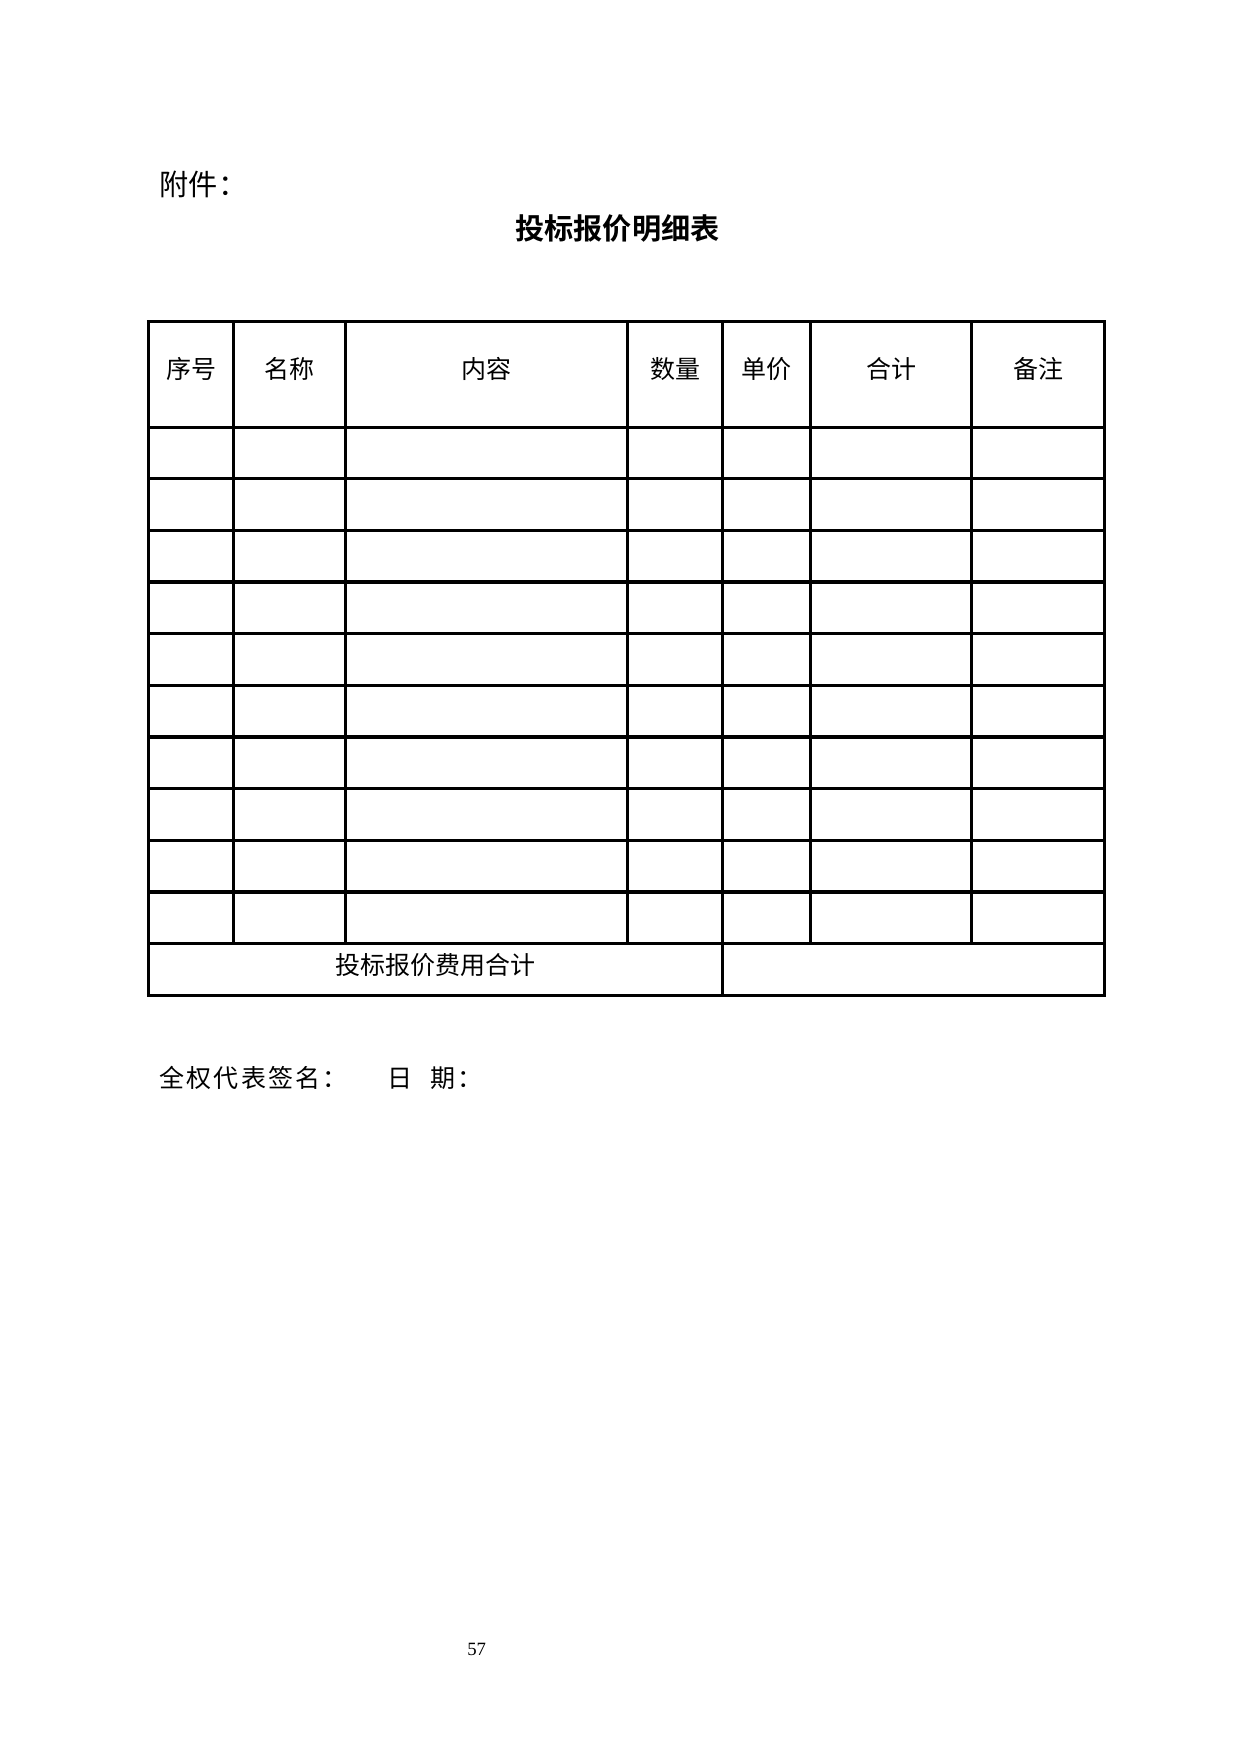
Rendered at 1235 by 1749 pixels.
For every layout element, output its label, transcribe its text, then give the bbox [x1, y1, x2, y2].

table_cell [150, 532, 232, 580]
table_cell [629, 790, 721, 839]
table_cell [629, 842, 721, 890]
table_cell [973, 894, 1103, 942]
table_cell [973, 429, 1103, 477]
table_cell [812, 894, 970, 942]
table_cell [812, 790, 970, 839]
table_cell [150, 790, 232, 839]
table_cell [812, 687, 970, 735]
table_cell [235, 480, 344, 529]
table_cell [150, 894, 232, 942]
table_cell [724, 842, 809, 890]
table_cell [973, 739, 1103, 787]
text 投标报价明细表 [159, 206, 1075, 248]
table_cell [235, 894, 344, 942]
table_cell [629, 894, 721, 942]
table_cell [724, 480, 809, 529]
table_cell [235, 790, 344, 839]
table_cell [812, 532, 970, 580]
table_cell [724, 687, 809, 735]
table_cell [235, 584, 344, 632]
table_cell [347, 894, 626, 942]
table_header 单价 [724, 323, 809, 426]
table_cell [629, 739, 721, 787]
table_cell [812, 584, 970, 632]
table_header 数量 [629, 323, 721, 426]
table_cell [150, 739, 232, 787]
table_cell [724, 790, 809, 839]
table_cell [150, 429, 232, 477]
table_cell [973, 635, 1103, 684]
table_cell [724, 739, 809, 787]
table_cell [629, 584, 721, 632]
table_header 合计 [812, 323, 970, 426]
table_cell 投标报价费用合计 [150, 945, 721, 994]
table_cell [973, 842, 1103, 890]
table_cell [812, 842, 970, 890]
table_cell [347, 635, 626, 684]
table_header 内容 [347, 323, 626, 426]
table_cell [150, 687, 232, 735]
table_cell [812, 480, 970, 529]
table_cell [629, 480, 721, 529]
table_cell [235, 635, 344, 684]
table_cell [629, 635, 721, 684]
table_cell [629, 532, 721, 580]
table_cell [347, 790, 626, 839]
table_cell [150, 584, 232, 632]
table_cell [347, 429, 626, 477]
table_cell [724, 429, 809, 477]
table_cell [812, 429, 970, 477]
table_header 备注 [973, 323, 1103, 426]
table_cell [235, 842, 344, 890]
text 全权代表签名： 日 期： [159, 1058, 1075, 1095]
table_cell [973, 687, 1103, 735]
table_cell [347, 584, 626, 632]
table_cell [347, 532, 626, 580]
table_cell [150, 635, 232, 684]
table_cell [629, 429, 721, 477]
table_cell [150, 480, 232, 529]
table_cell [235, 429, 344, 477]
table_cell [347, 480, 626, 529]
table_cell [235, 739, 344, 787]
table_cell [973, 790, 1103, 839]
table_cell [973, 532, 1103, 580]
table_cell [235, 532, 344, 580]
table_cell [812, 635, 970, 684]
table_cell [629, 687, 721, 735]
table_cell [724, 532, 809, 580]
table_cell [724, 635, 809, 684]
table_cell [347, 842, 626, 890]
table_cell [812, 739, 970, 787]
table_cell [347, 687, 626, 735]
table_cell [973, 480, 1103, 529]
table_cell [150, 842, 232, 890]
table_cell [347, 739, 626, 787]
table_cell [724, 894, 809, 942]
table_header 名称 [235, 323, 344, 426]
text 附件： [159, 153, 1075, 206]
table_cell [235, 687, 344, 735]
table_header 序号 [150, 323, 232, 426]
table_cell [724, 945, 1103, 994]
table_cell [724, 584, 809, 632]
table_cell [973, 584, 1103, 632]
